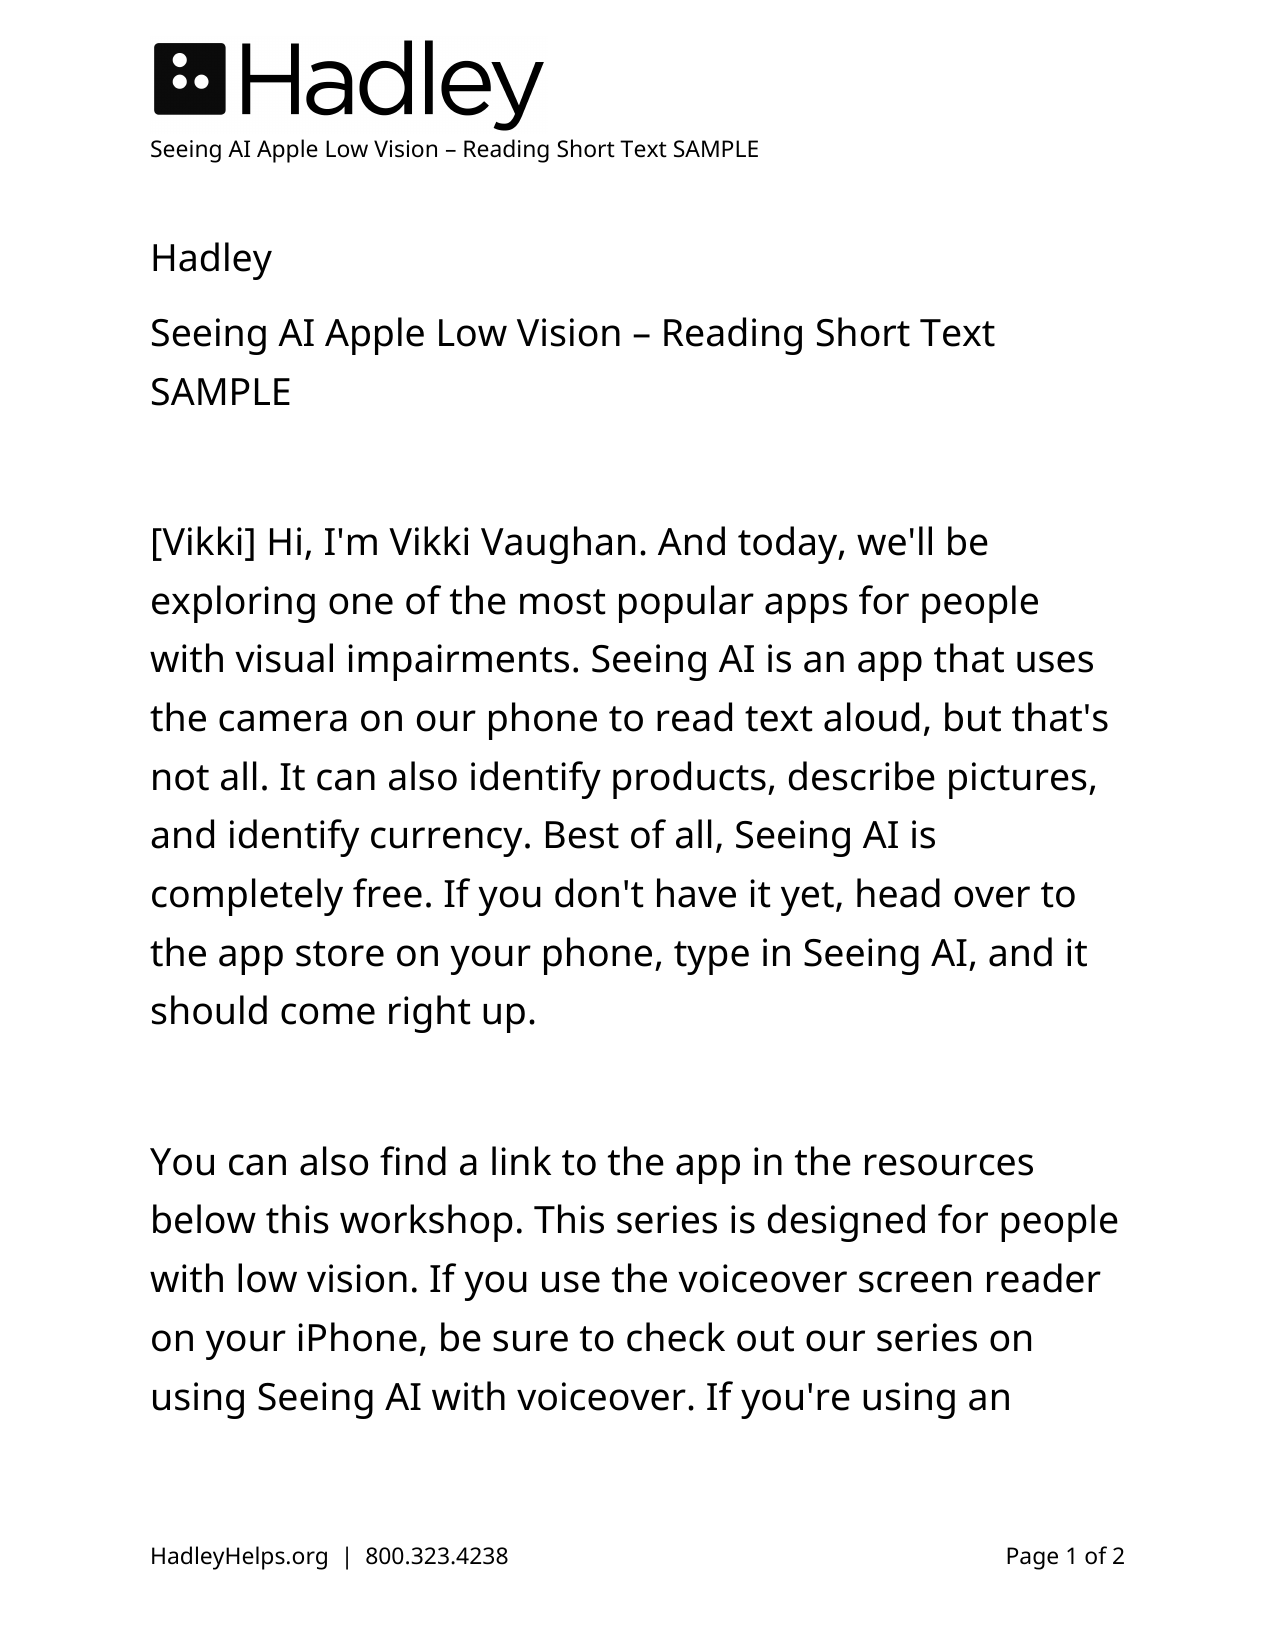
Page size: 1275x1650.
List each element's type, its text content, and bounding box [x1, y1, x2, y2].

picture [150, 36, 548, 134]
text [150, 1135, 1125, 1421]
text Seeing AI Apple Low Vision – Reading Short Text SAMPLE [150, 306, 1125, 416]
text Hadley [150, 231, 1125, 282]
text [Vikki] Hi, I'm Vikki Vaughan. And today, we'll be exploring one of the most popular apps for people with visual impairments. Seeing AI is an app that uses the camera on our phone to read text aloud, but that's not all. It can also identify products, describe pictures, and identify currency. Best of all, Seeing AI is completely free. If you don't have it yet, head over to the app store on your phone, type in Seeing AI, and it should come right up. [150, 515, 1125, 1036]
